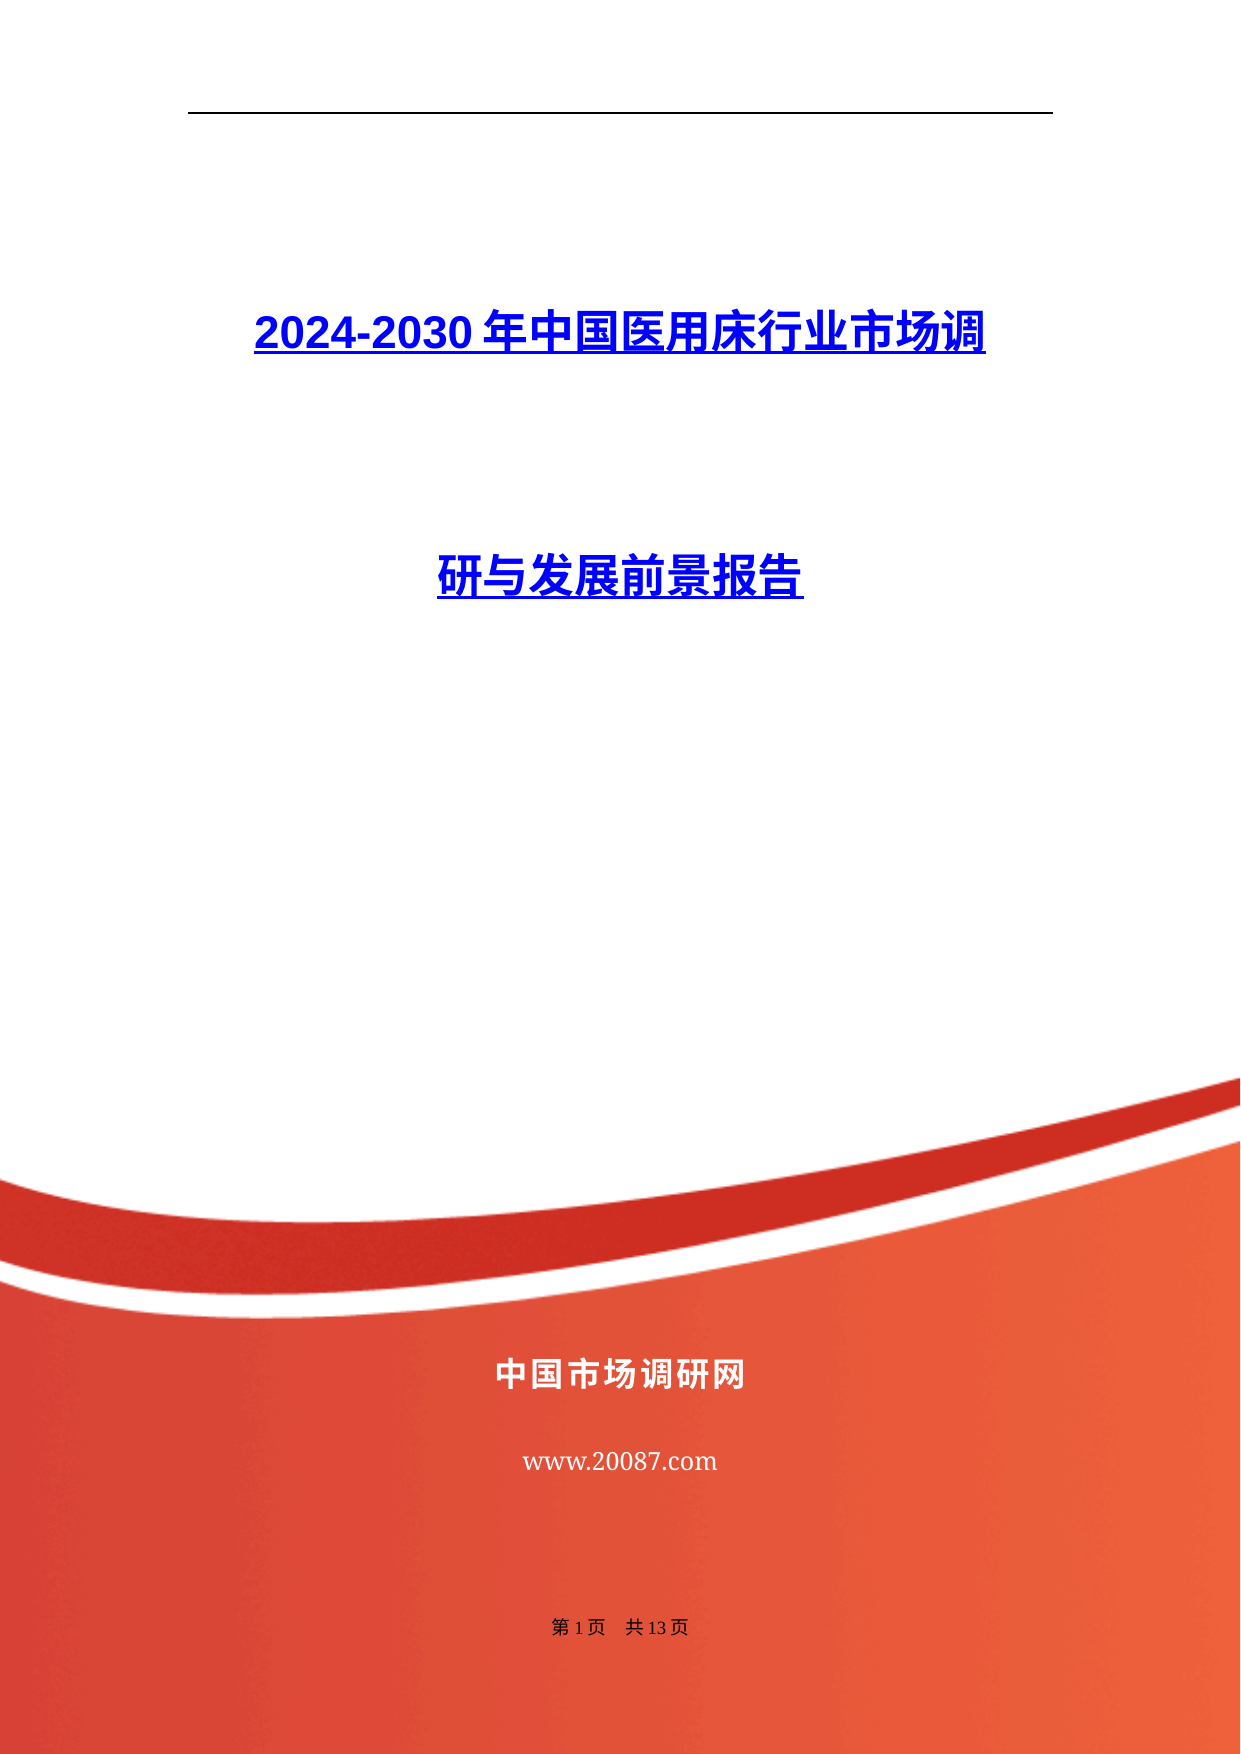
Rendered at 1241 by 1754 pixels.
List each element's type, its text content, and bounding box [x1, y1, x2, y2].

text www.20087.com [187, 1428, 1053, 1493]
subtitle 中国市场调研网 [187, 1339, 1053, 1404]
picture [0, 1006, 1241, 1754]
table_header 2024-2030年中国医用床行业市场调研与发展前景报告 [188, 207, 1053, 773]
